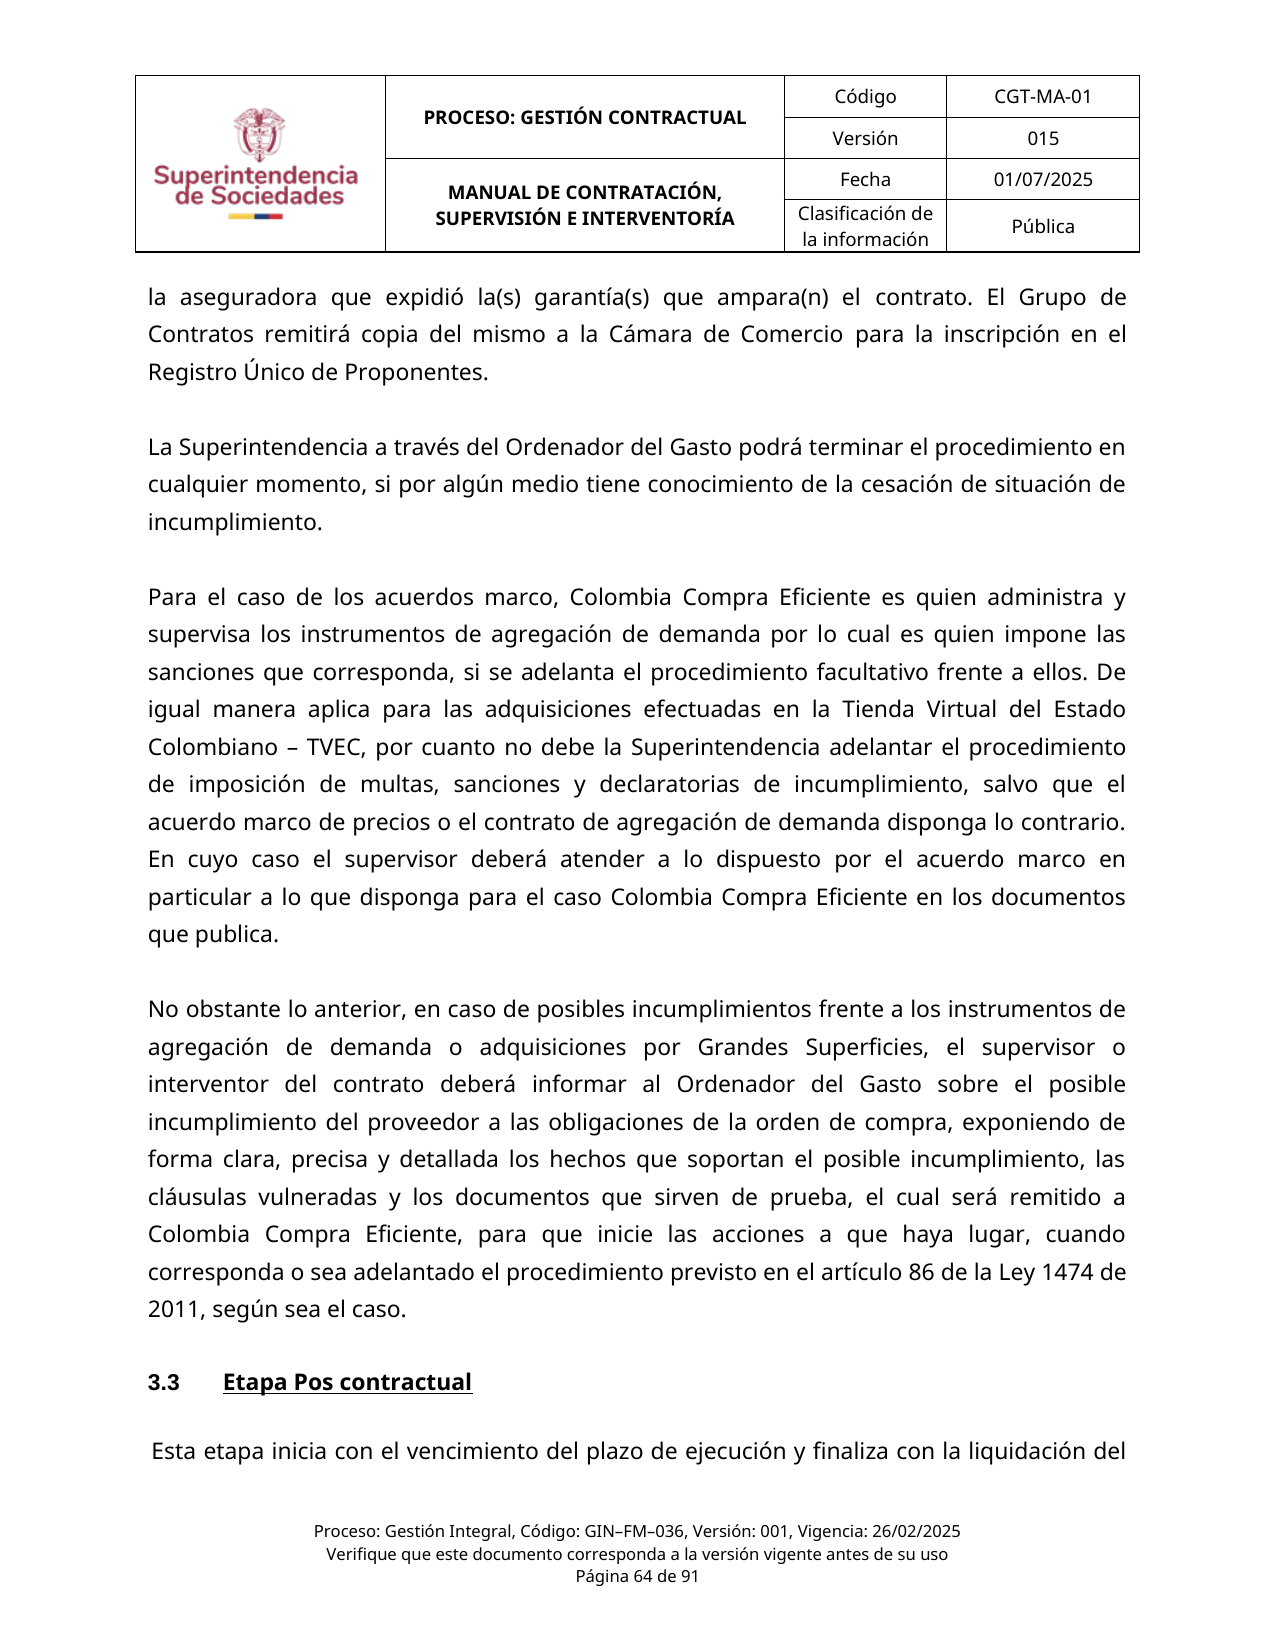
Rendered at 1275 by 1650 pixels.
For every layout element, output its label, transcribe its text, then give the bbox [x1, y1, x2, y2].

picture [142, 96, 376, 230]
text No obstante lo anterior, en caso de posibles incumplimientos frente a los instrumentos de agregación de demanda o adquisiciones por Grandes Superficies, el supervisor o interventor del contrato deberá informar al Ordenador del Gasto sobre el posible incumplimiento del proveedor a las obligaciones de la orden de compra, exponiendo de forma clara, precisa y detallada los hechos que soportan el posible incumplimiento, las cláusulas vulneradas y los documentos que sirven de prueba, el cual será remitido a Colombia Compra Eficiente, para que inicie las acciones a que haya lugar, cuando corresponda o sea adelantado el procedimiento previsto en el artículo 86 de la Ley 1474 de 2011, según sea el caso. [148, 993, 1127, 1324]
text Para el caso de los acuerdos marco, Colombia Compra Eficiente es quien administra y supervisa los instrumentos de agregación de demanda por lo cual es quien impone las sanciones que corresponda, si se adelanta el procedimiento facultativo frente a ellos. De igual manera aplica para las adquisiciones efectuadas en la Tienda Virtual del Estado Colombiano – TVEC, por cuanto no debe la Superintendencia adelantar el procedimiento de imposición de multas, sanciones y declaratorias de incumplimiento, salvo que el acuerdo marco de precios o el contrato de agregación de demanda disponga lo contrario. En cuyo caso el supervisor deberá atender a lo dispuesto por el acuerdo marco en particular a lo que disponga para el caso Colombia Compra Eficiente en los documentos que publica. [148, 581, 1127, 949]
subtitle Etapa Pos contractual [148, 1366, 1127, 1397]
text La Superintendencia a través del Ordenador del Gasto podrá terminar el procedimiento en cualquier momento, si por algún medio tiene conocimiento de la cesación de situación de incumplimiento. [148, 431, 1127, 537]
